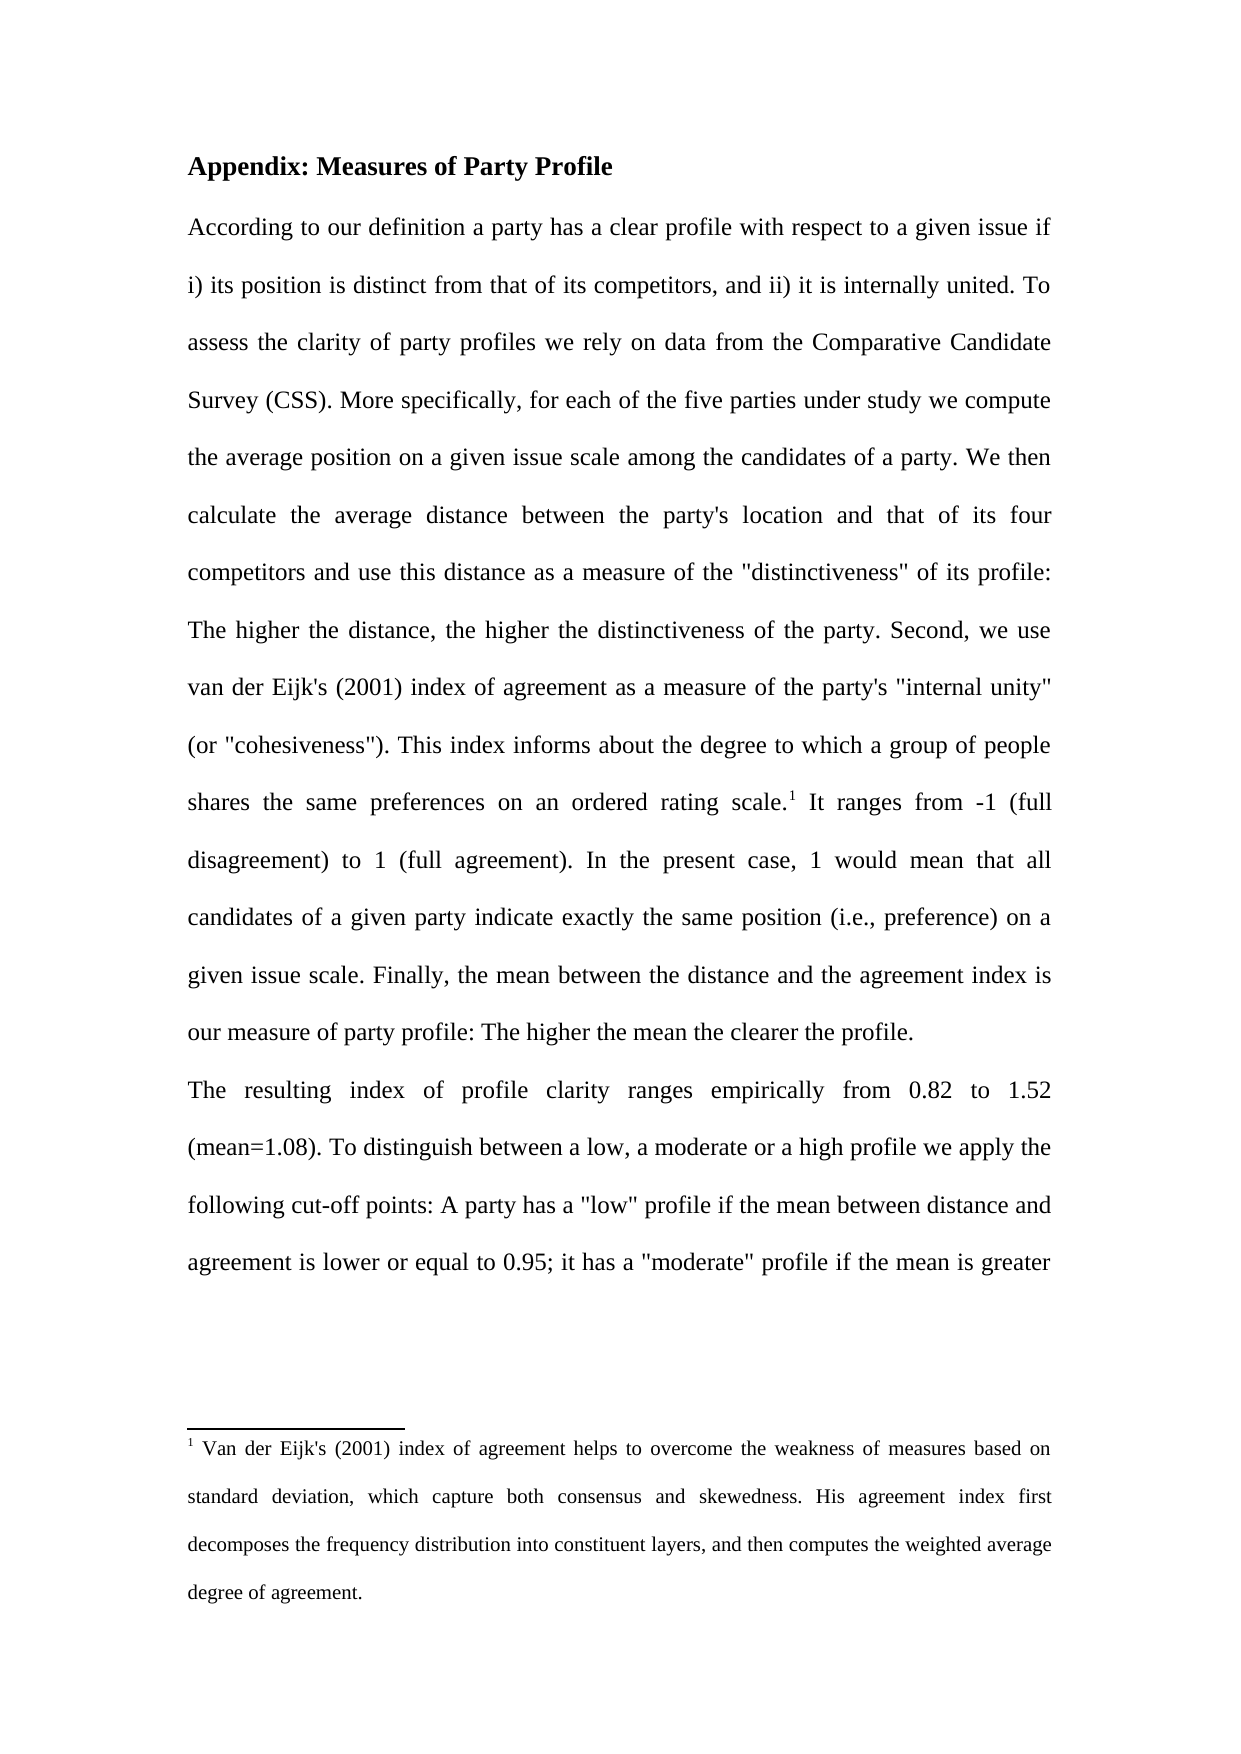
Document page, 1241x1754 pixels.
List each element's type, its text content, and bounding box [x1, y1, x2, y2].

text According to our definition a party has a clear profile with respect to a given issue if i) its position is distinct from that of its competitors, and ii) it is internally united. To assess the clarity of party profiles we rely on data from the Comparative Candidate Survey (CSS). More specifically, for each of the five parties under study we compute the average position on a given issue scale among the candidates of a party. We then calculate the average distance between the party's location and that of its four competitors and use this distance as a measure of the "distinctiveness" of its profile: The higher the distance, the higher the distinctiveness of the party. Second, we use van der Eijk's (2001) index of agreement as a measure of the party's "internal unity" (or "cohesiveness"). This index informs about the degree to which a group of people shares the same preferences on an ordered rating scale. It ranges from -1 (full disagreement) to 1 (full agreement). In the present case, 1 would mean that all candidates of a given party indicate exactly the same position (i.e., preference) on a given issue scale. Finally, the mean between the distance and the agreement index is our measure of party profile: The higher the mean the clearer the profile. [187, 212, 1053, 1046]
text Appendix: Measures of Party Profile [187, 150, 1053, 181]
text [187, 1075, 1053, 1276]
